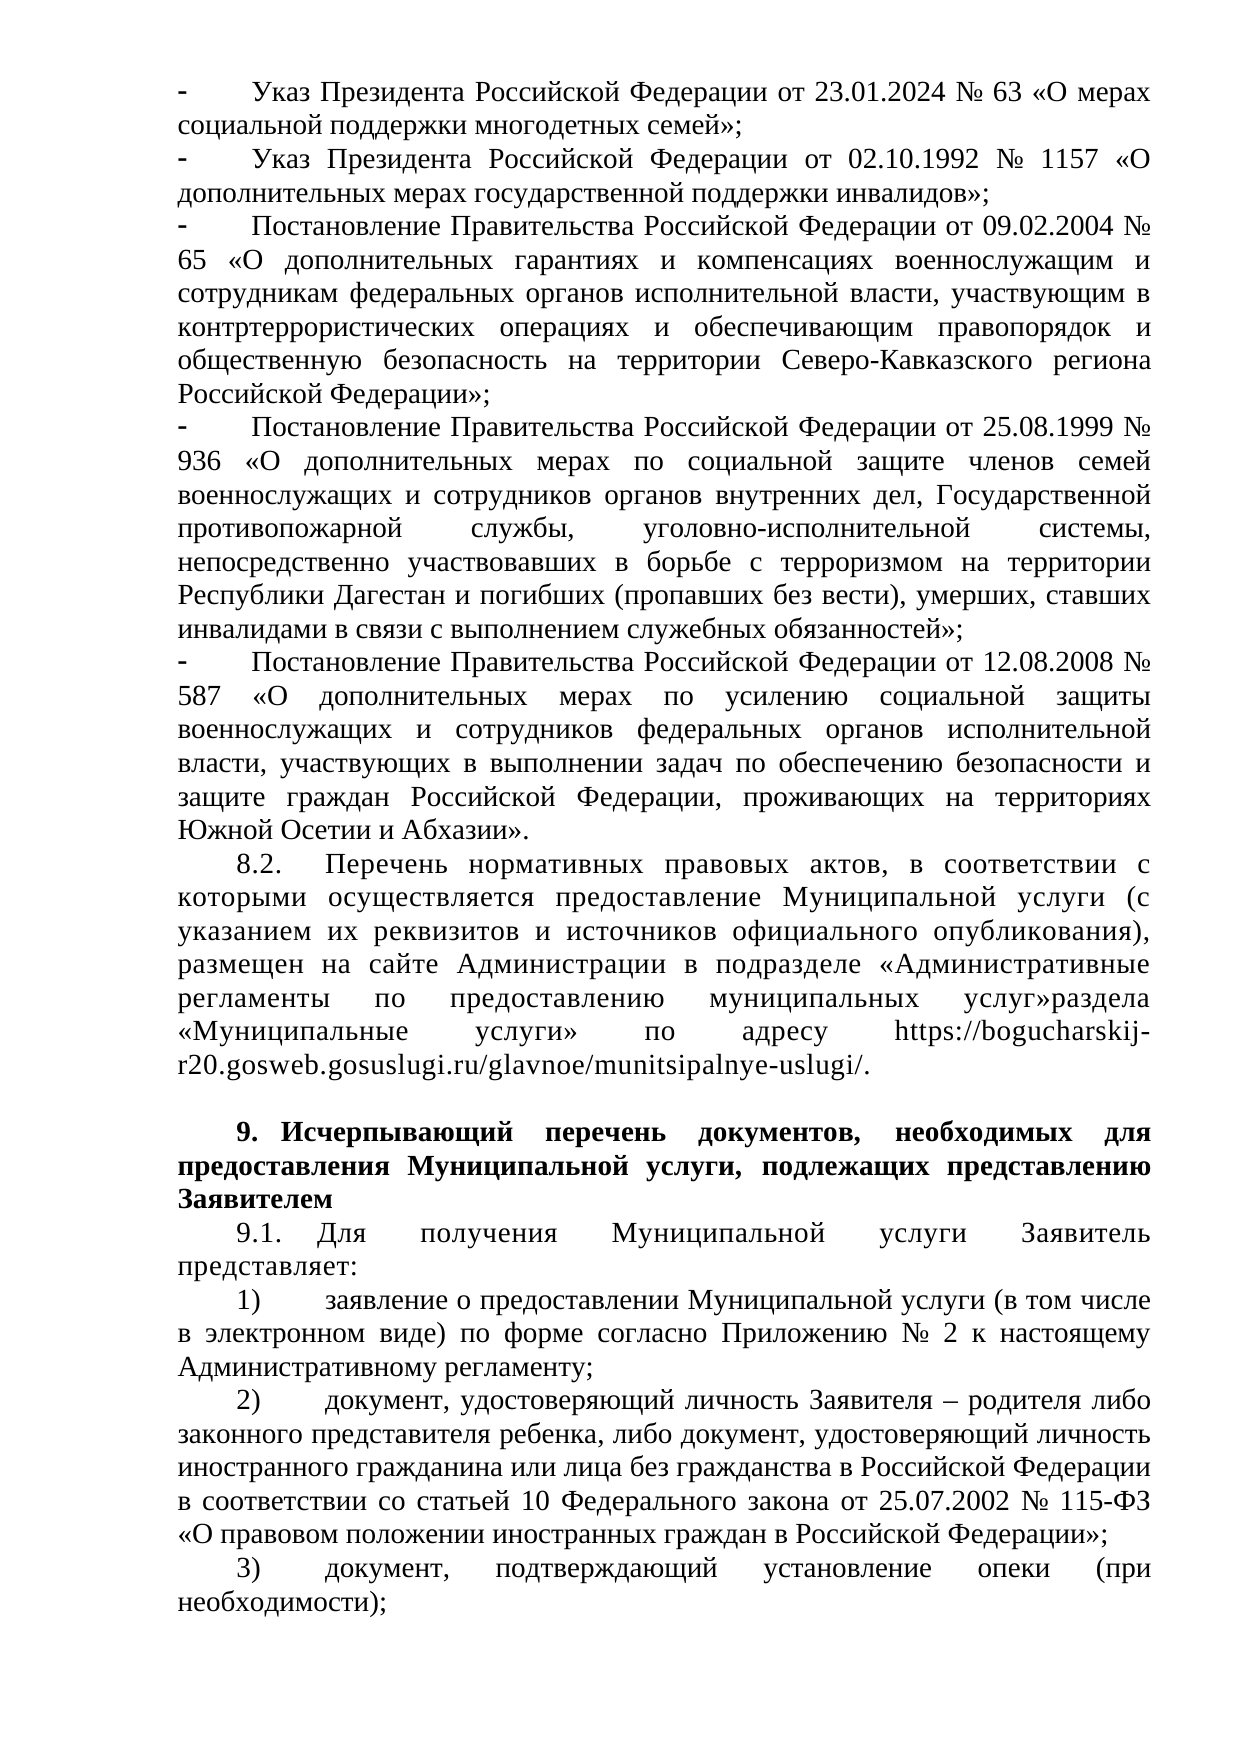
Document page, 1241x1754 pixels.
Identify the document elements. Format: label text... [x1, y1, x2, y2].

list Указ Президента Российской Федерации от 23.01.2024 № 63 «О мерах социальной поддержки многодетных семей»; [177, 74, 1152, 141]
list Постановление Правительства Российской Федерации от 09.02.2004 № 65 «О дополнительных гарантиях и компенсациях военнослужащим и сотрудникам федеральных органов исполнительной власти, участвующим в контртеррористических операциях и обеспечивающим правопорядок и общественную безопасность на территории Северо-Кавказского региона Российской Федерации»; [177, 208, 1152, 409]
list Указ Президента Российской Федерации от 02.10.1992 № 1157 «О дополнительных мерах государственной поддержки инвалидов»; [177, 141, 1152, 208]
list заявление о предоставлении Муниципальной услуги (в том числе в электронном виде) по форме согласно Приложению № 2 к настоящему Административному регламенту; [177, 1282, 1152, 1382]
list Перечень нормативных правовых актов, в соответствии с которыми осуществляется предоставление Муниципальной услуги (с указанием их реквизитов и источников официального опубликования), размещен на сайте Администрации в подразделе «Административные регламенты по предоставлению муниципальных услуг»раздела «Муниципальные услуги» по адресу https://bogucharskij-r20.gosweb.gosuslugi.ru/glavnoe/munitsipalnye-uslugi/. [177, 846, 1152, 1081]
list документ, подтверждающий установление опеки (при необходимости); [177, 1550, 1152, 1617]
list Постановление Правительства Российской Федерации от 12.08.2008 № 587 «О дополнительных мерах по усилению социальной защиты военнослужащих и сотрудников федеральных органов исполнительной власти, участвующих в выполнении задач по обеспечению безопасности и защите граждан Российской Федерации, проживающих на территориях Южной Осетии и Абхазии». [177, 644, 1152, 846]
list Для получения Муниципальной услуги Заявитель представляет: [177, 1215, 1152, 1282]
list Постановление Правительства Российской Федерации от 25.08.1999 № 936 «О дополнительных мерах по социальной защите членов семей военнослужащих и сотрудников органов внутренних дел, Государственной противопожарной службы, уголовно-исполнительной системы, непосредственно участвовавших в борьбе с терроризмом на территории Республики Дагестан и погибших (пропавших без вести), умерших, ставших инвалидами в связи с выполнением служебных обязанностей»; [177, 409, 1152, 644]
list Исчерпывающий перечень документов, необходимых для предоставления Муниципальной услуги, подлежащих представлению Заявителем [177, 1114, 1152, 1215]
list документ, удостоверяющий личность Заявителя – родителя либо законного представителя ребенка, либо документ, удостоверяющий личность иностранного гражданина или лица без гражданства в Российской Федерации в соответствии со статьей 10 Федерального закона от 25.07.2002 № 115-ФЗ «О правовом положении иностранных граждан в Российской Федерации»; [177, 1382, 1152, 1550]
